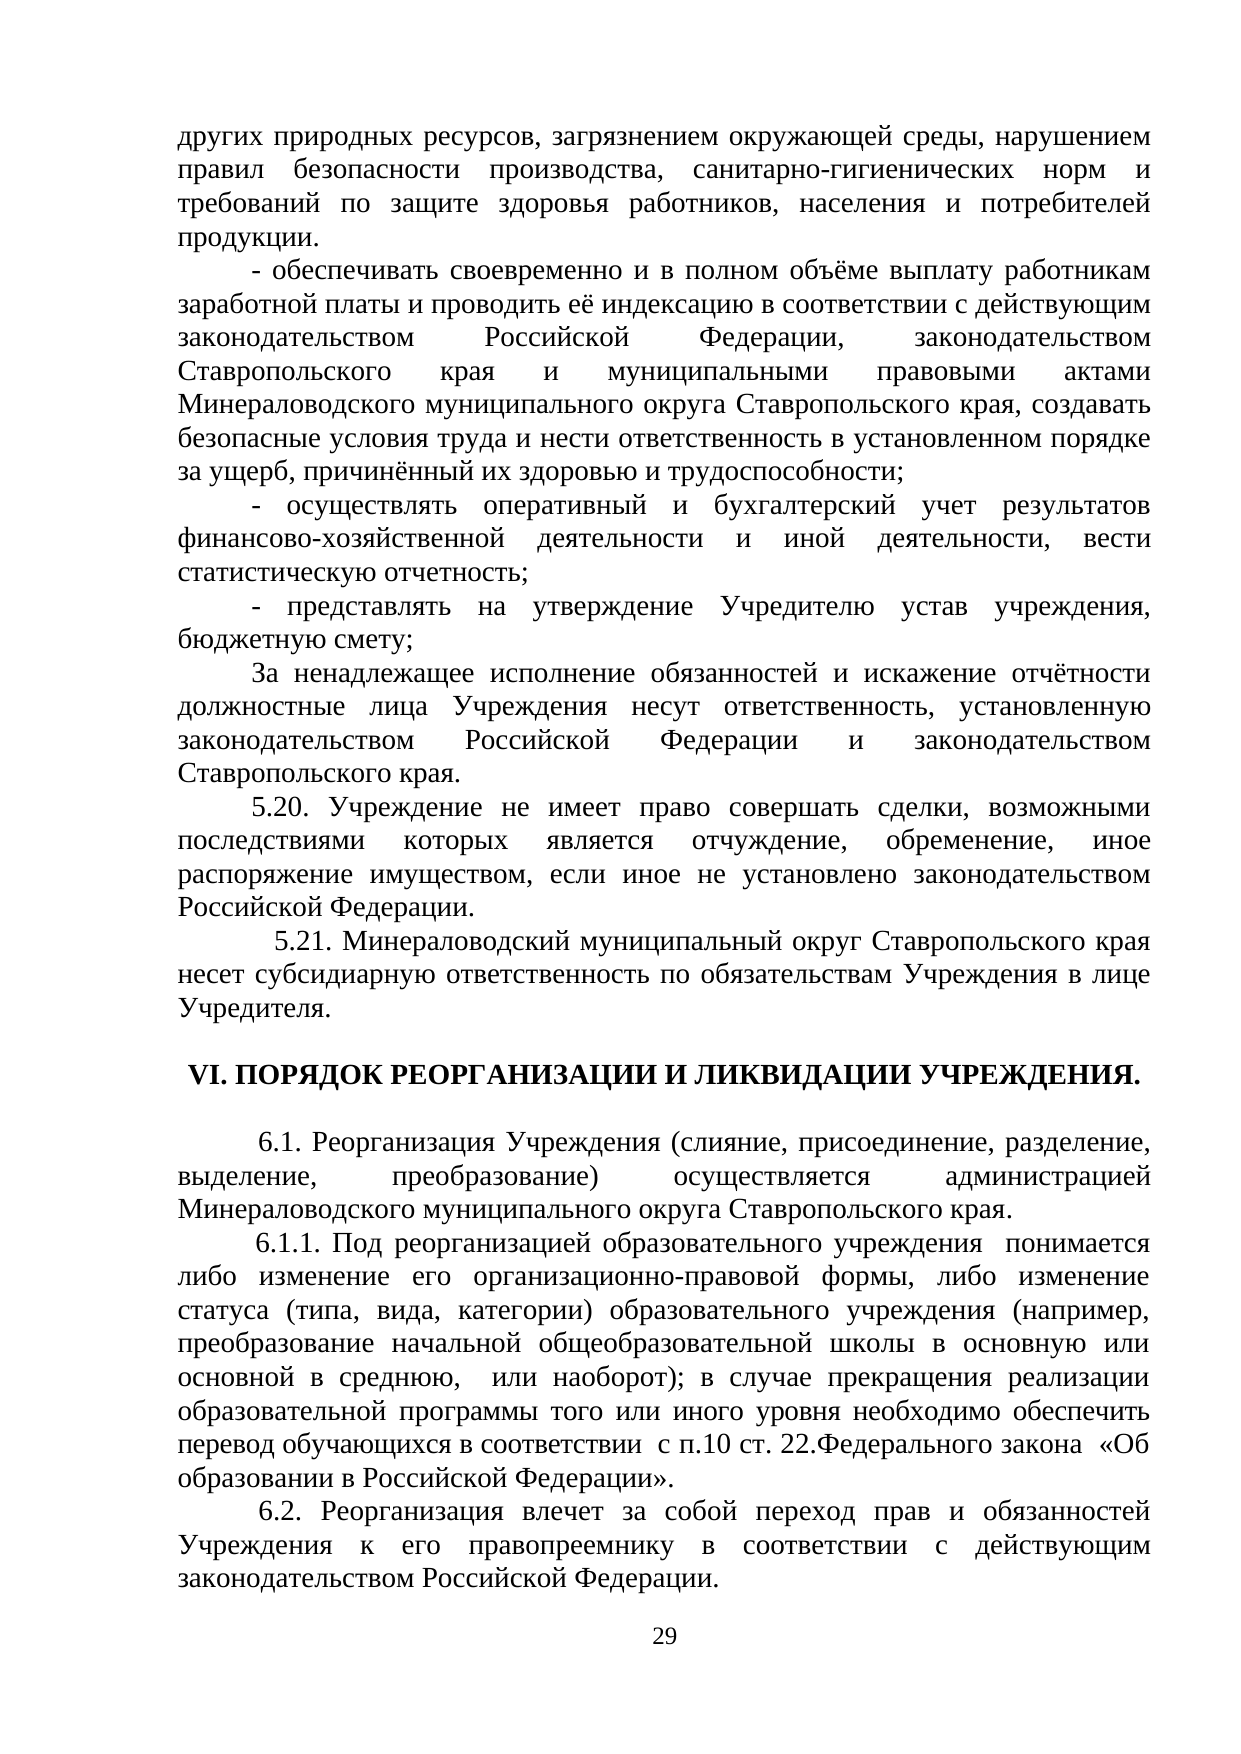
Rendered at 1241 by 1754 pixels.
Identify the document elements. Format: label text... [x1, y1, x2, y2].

text 6.2. Реорганизация влечет за собой переход прав и обязанностей Учреждения к его правопреемнику в соответствии с действующим законодательством Российской Федерации. [177, 1493, 1152, 1594]
text За ненадлежащее исполнение обязанностей и искажение отчётности должностные лица Учреждения несут ответственность, установленную законодательством Российской Федерации и законодательством Ставропольского края. [177, 655, 1152, 789]
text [177, 118, 1152, 252]
text 6.1.1. Под реорганизацией образовательного учреждения понимается либо изменение его организационно-правовой формы, либо изменение статуса (типа, вида, категории) образовательного учреждения (например, преобразование начальной общеобразовательной школы в основную или основной в среднюю, или наоборот); в случае прекращения реализации образовательной программы того или иного уровня необходимо обеспечить перевод обучающихся в соответствии с п.10 ст. 22.Федерального закона «Об образовании в Российской Федерации». [177, 1225, 1150, 1493]
text - представлять на утверждение Учредителю устав учреждения, бюджетную смету; [177, 588, 1152, 655]
text VI. ПОРЯДОК РЕОРГАНИЗАЦИИ И ЛИКВИДАЦИИ УЧРЕЖДЕНИЯ. [177, 1057, 1152, 1091]
text 5.21. Минераловодский муниципальный округ Ставропольского края несет субсидиарную ответственность по обязательствам Учреждения в лице Учредителя. [177, 923, 1152, 1024]
text 6.1. Реорганизация Учреждения (слияние, присоединение, разделение, выделение, преобразование) осуществляется администрацией Минераловодского муниципального округа Ставропольского края. [177, 1124, 1152, 1225]
text - обеспечивать своевременно и в полном объёме выплату работникам заработной платы и проводить её индексацию в соответствии с действующим законодательством Российской Федерации, законодательством Ставропольского края и муниципальными правовыми актами Минераловодского муниципального округа Ставропольского края, создавать безопасные условия труда и нести ответственность в установленном порядке за ущерб, причинённый их здоровью и трудоспособности; [177, 252, 1152, 487]
text - осуществлять оперативный и бухгалтерский учет результатов финансово-хозяйственной деятельности и иной деятельности, вести статистическую отчетность; [177, 487, 1152, 588]
text 5.20. Учреждение не имеет право совершать сделки, возможными последствиями которых является отчуждение, обременение, иное распоряжение имуществом, если иное не установлено законодательством Российской Федерации. [177, 789, 1152, 923]
